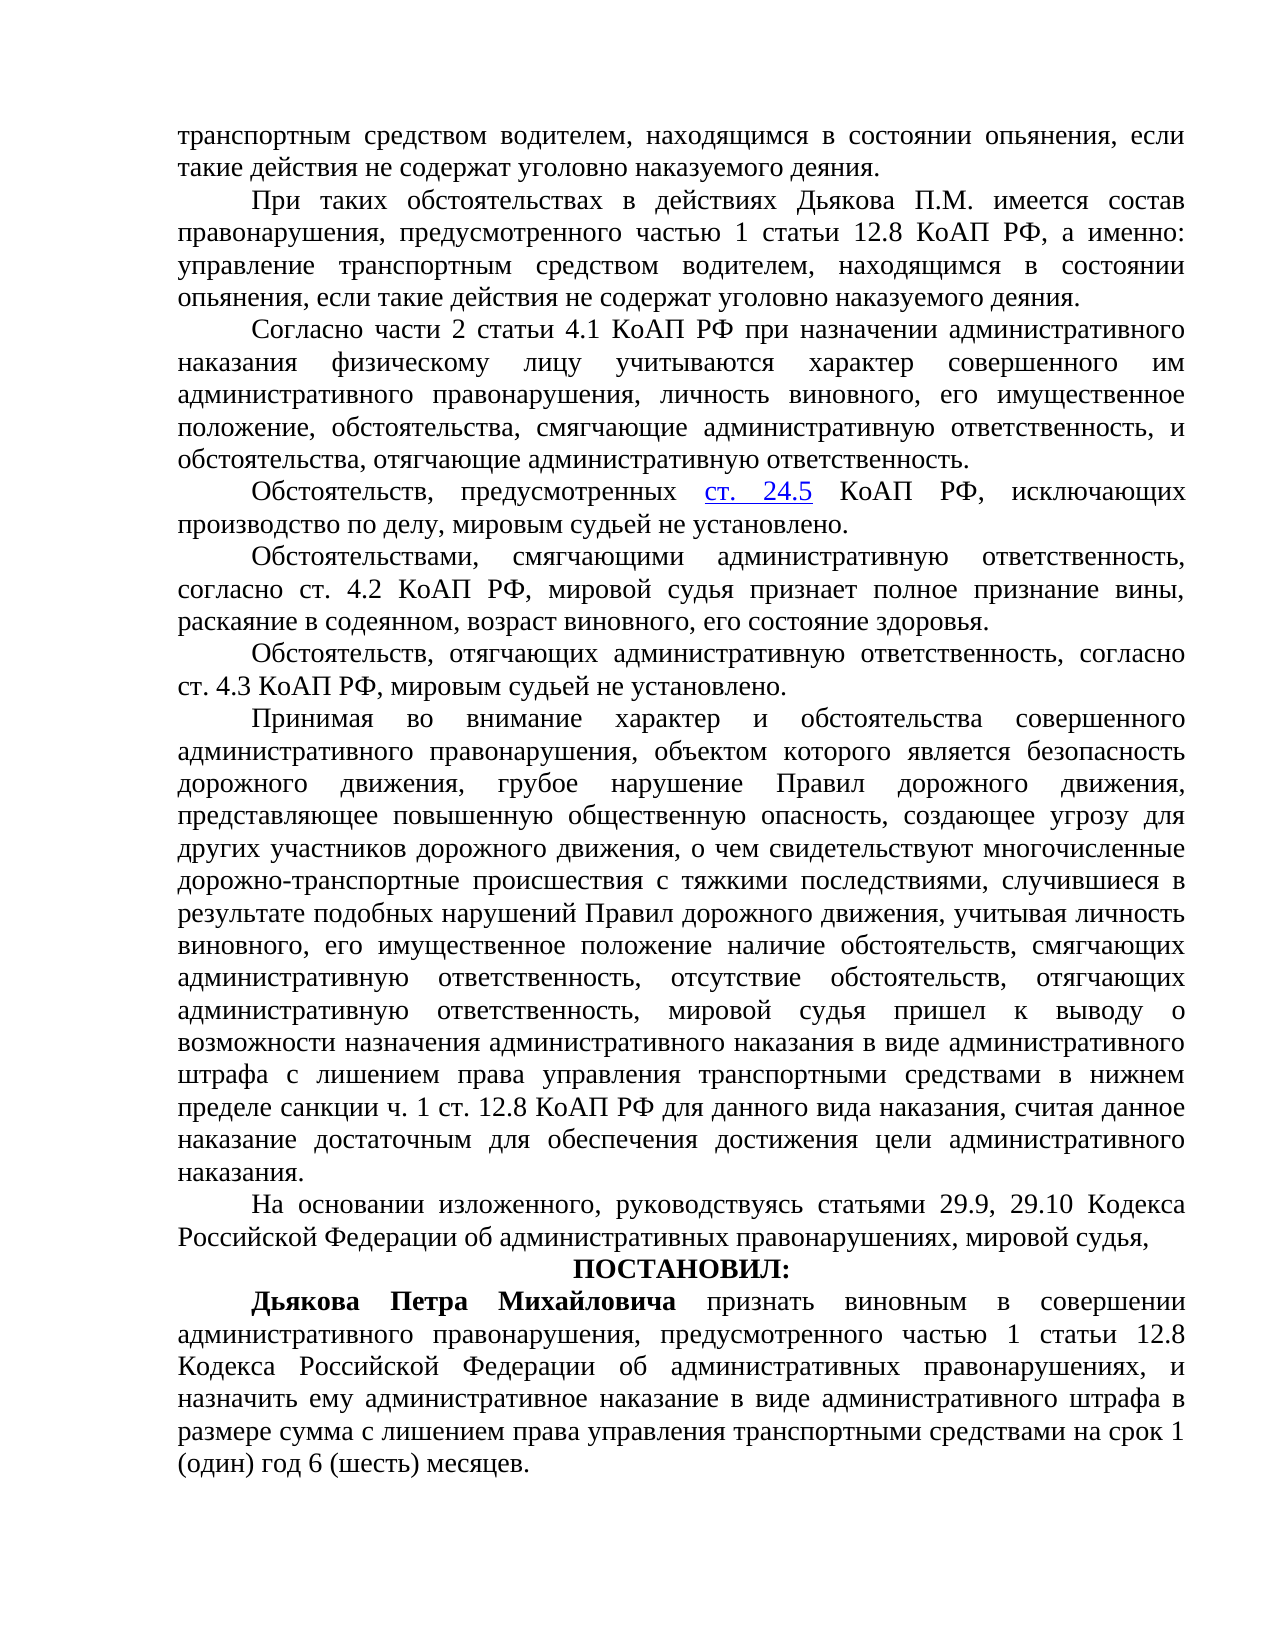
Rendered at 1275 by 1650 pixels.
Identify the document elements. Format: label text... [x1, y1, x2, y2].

text На основании изложенного, руководствуясь статьями 29.9, 29.10 Кодекса Российской Федерации об административных правонарушениях, мировой судья, [177, 1187, 1186, 1252]
text ПОСТАНОВИЛ: [177, 1252, 1186, 1284]
text Дьякова Петра Михайловича признать виновным в совершении административного правонарушения, предусмотренного частью 1 статьи 12.8 Кодекса Российской Федерации об административных правонарушениях, и назначить ему административное наказание в виде административного штрафа в размере сумма с лишением права управления транспортными средствами на срок 1 (один) год 6 (шесть) месяцев. [177, 1284, 1186, 1479]
text Принимая во внимание характер и обстоятельства совершенного административного правонарушения, объектом которого является безопасность дорожного движения, грубое нарушение Правил дорожного движения, представляющее повышенную общественную опасность, создающее угрозу для других участников дорожного движения, о чем свидетельствуют многочисленные дорожно-транспортные происшествия с тяжкими последствиями, случившиеся в результате подобных нарушений Правил дорожного движения, учитывая личность виновного, его имущественное положение наличие обстоятельств, смягчающих административную ответственность, отсутствие обстоятельств, отягчающих административную ответственность, мировой судья пришел к выводу о возможности назначения административного наказания в виде административного штрафа с лишением права управления транспортными средствами в нижнем пределе санкции ч. 1 ст. 12.8 КоАП РФ для данного вида наказания, считая данное наказание достаточным для обеспечения достижения цели административного наказания. [177, 701, 1186, 1187]
text Обстоятельствами, смягчающими административную ответственность, согласно ст. 4.2 КоАП РФ, мировой судья признает полное признание вины, раскаяние в содеянном, возраст виновного, его состояние здоровья. [177, 539, 1186, 636]
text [177, 118, 1186, 183]
text Обстоятельств, предусмотренных ст. 24.5 КоАП РФ, исключающих производство по делу, мировым судьей не установлено. [177, 474, 1186, 539]
text Согласно части 2 статьи 4.1 КоАП РФ при назначении административного наказания физическому лицу учитываются характер совершенного им административного правонарушения, личность виновного, его имущественное положение, обстоятельства, смягчающие административную ответственность, и обстоятельства, отягчающие административную ответственность. [177, 312, 1186, 474]
text Обстоятельств, отягчающих административную ответственность, согласно ст. 4.3 КоАП РФ, мировым судьей не установлено. [177, 636, 1186, 701]
text При таких обстоятельствах в действиях Дьякова П.М. имеется состав правонарушения, предусмотренного частью 1 статьи 12.8 КоАП РФ, а именно: управление транспортным средством водителем, находящимся в состоянии опьянения, если такие действия не содержат уголовно наказуемого деяния. [177, 183, 1186, 312]
